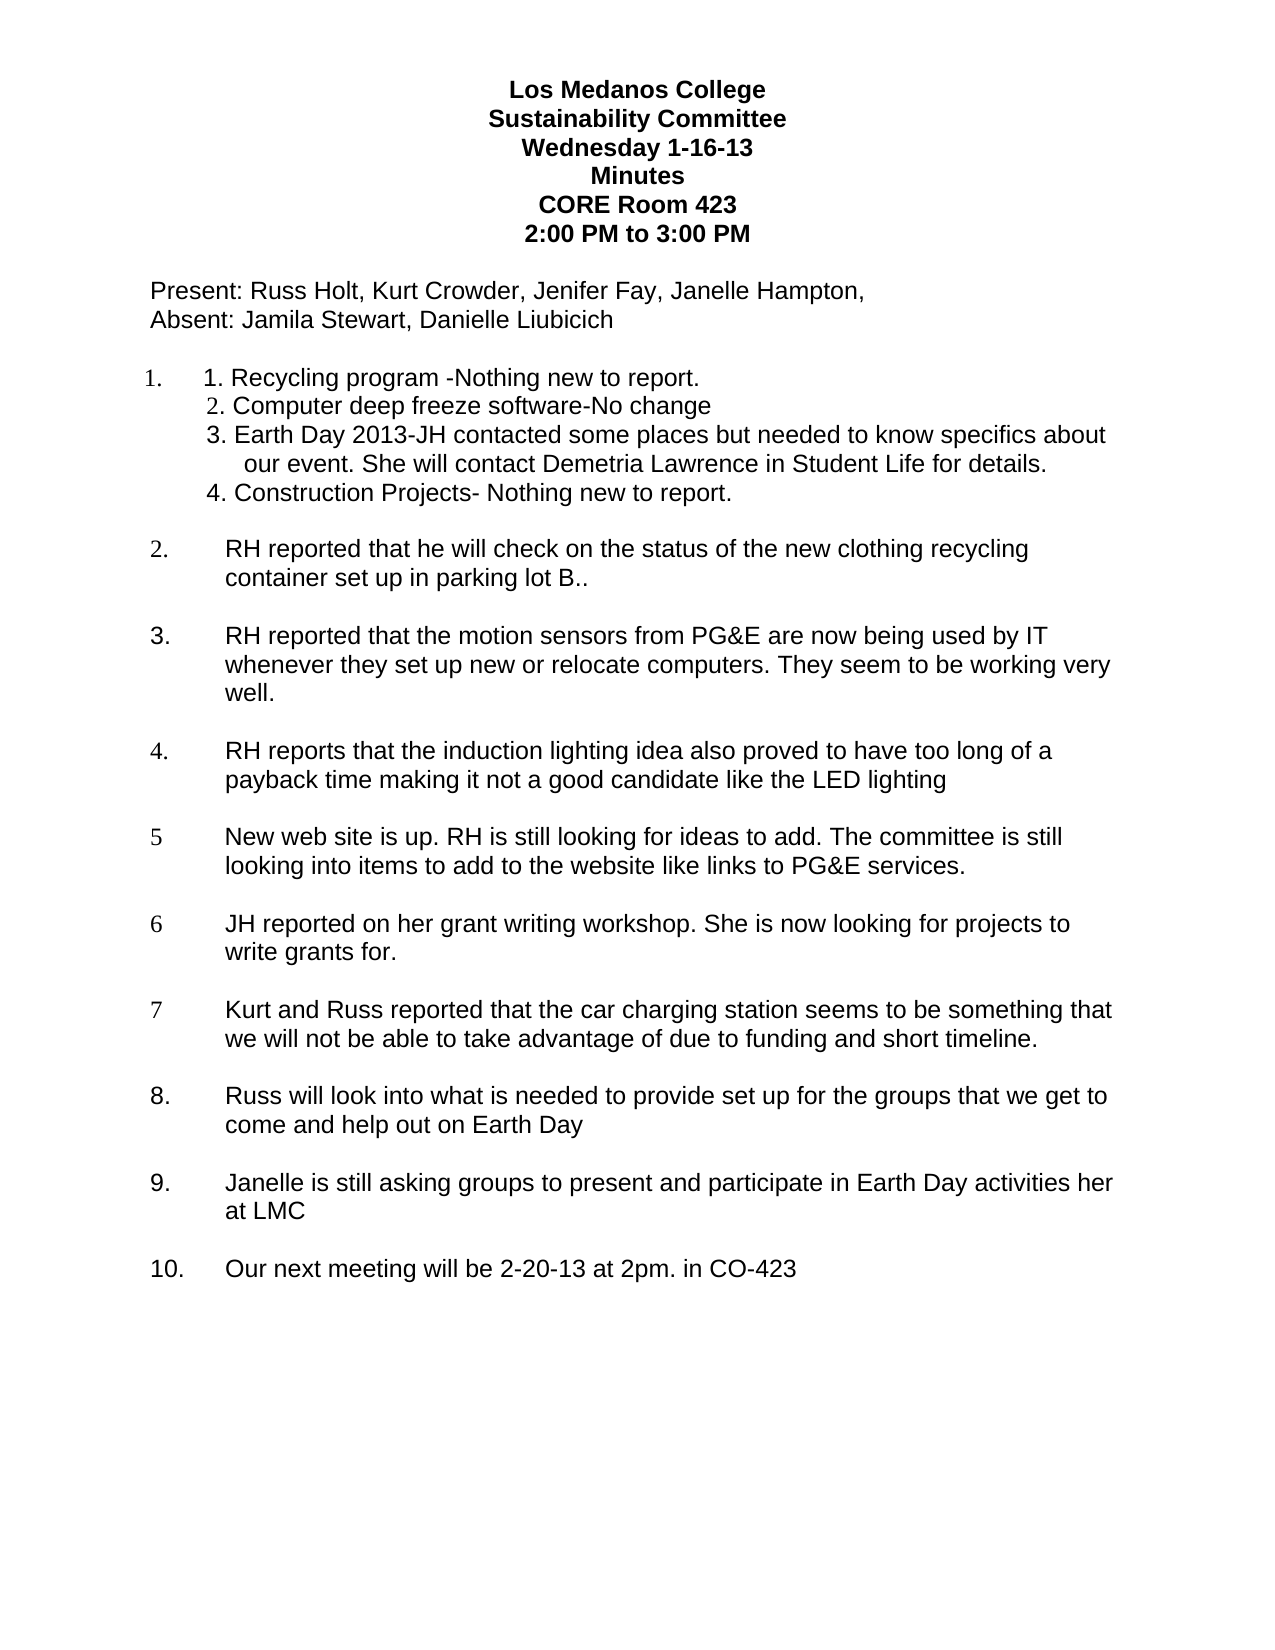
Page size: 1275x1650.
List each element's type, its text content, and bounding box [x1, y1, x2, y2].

text 3. Earth Day 2013-JH contacted some places but needed to know specifics about our event. She will contact Demetria Lawrence in Student Life for details. [206, 420, 1125, 478]
text CORE Room 423 [150, 190, 1125, 219]
text 4. RH reports that the induction lighting idea also proved to have too long of a payback time making it not a good candidate like the LED lighting [150, 736, 1125, 793]
text Minutes [150, 161, 1125, 190]
text Wednesday 1-16-13 [150, 132, 1125, 161]
text Absent: Jamila Stewart, Danielle Liubicich [150, 305, 1125, 334]
text 8. Russ will look into what is needed to provide set up for the groups that we get to come and help out on Earth Day [150, 1081, 1125, 1139]
text Present: Russ Holt, Kurt Crowder, Jenifer Fay, Janelle Hampton, [150, 276, 1125, 305]
text 5 New web site is up. RH is still looking for ideas to add. The committee is still looking into items to add to the website like links to PG&E services. [150, 822, 1125, 880]
text 6 JH reported on her grant writing workshop. She is now looking for projects to write grants for. [150, 908, 1125, 966]
text 10. Our next meeting will be 2-20-13 at 2pm. in CO-423 [150, 1254, 1125, 1282]
text 2:00 PM to 3:00 PM [150, 219, 1125, 247]
text 2. Computer deep freeze software-No change [206, 391, 1125, 420]
text Sustainability Committee [150, 104, 1125, 132]
text 2. RH reported that he will check on the status of the new clothing recycling container set up in parking lot B.. [150, 534, 1125, 592]
text Los Medanos College [150, 75, 1125, 104]
text 4. Construction Projects- Nothing new to report. [206, 478, 1125, 506]
text 9. Janelle is still asking groups to present and participate in Earth Day activities her at LMC [150, 1167, 1125, 1225]
text 1. 1. Recycling program -Nothing new to report. [112, 362, 1125, 391]
text 3. RH reported that the motion sensors from PG&E are now being used by IT whenever they set up new or relocate computers. They seem to be working very well. [150, 621, 1125, 707]
text 7 Kurt and Russ reported that the car charging station seems to be something that we will not be able to take advantage of due to funding and short timeline. [150, 995, 1125, 1052]
